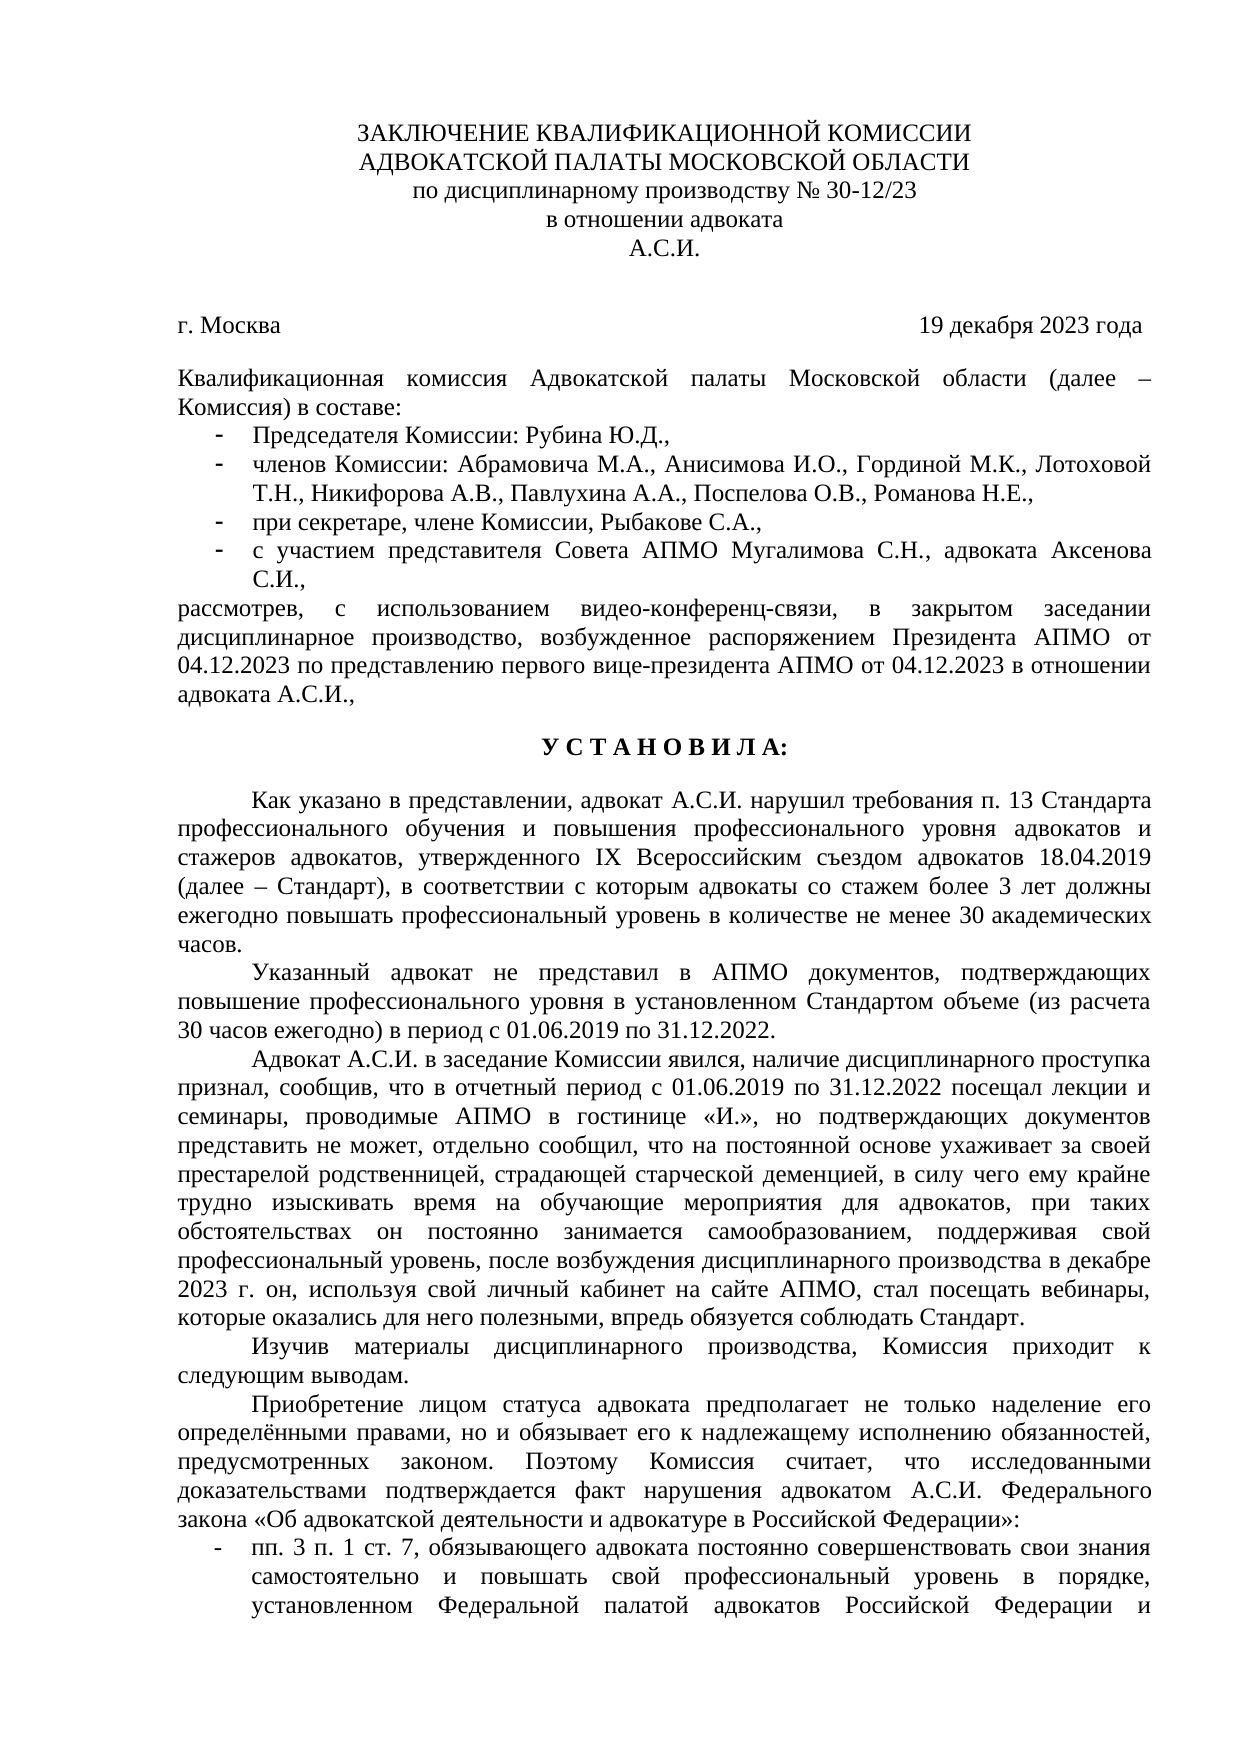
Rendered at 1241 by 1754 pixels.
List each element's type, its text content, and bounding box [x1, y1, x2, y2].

text Квалификационная комиссия Адвокатской палаты Московской области (далее – Комиссия) в составе: [177, 363, 1152, 420]
text г. Москва 19 декабря 2023 года [177, 310, 1152, 339]
text рассмотрев, с использованием видео-конференц-связи, в закрытом заседании дисциплинарное производство, возбужденное распоряжением Президента АПМО от 04.12.2023 по представлению первого вице-президента АПМО от 04.12.2023 в отношении адвоката А.С.И., [177, 593, 1152, 708]
list при секретаре, члене Комиссии, Рыбакове С.А., [215, 507, 1152, 535]
text У С Т А Н О В И Л А: [177, 732, 1152, 761]
text ЗАКЛЮЧЕНИЕ КВАЛИФИКАЦИОННОЙ КОМИССИИ [177, 118, 1152, 147]
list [213, 1532, 1152, 1619]
list Председателя Комиссии: Рубина Ю.Д., [215, 420, 1152, 449]
text А.С.И. [177, 233, 1152, 262]
text Как указано в представлении, адвокат А.С.И. нарушил требования п. 13 Стандарта профессионального обучения и повышения профессионального уровня адвокатов и стажеров адвокатов, утвержденного IX Всероссийским съездом адвокатов 18.04.2019 (далее – Стандарт), в соответствии с которым адвокаты со стажем более 3 лет должны ежегодно повышать профессиональный уровень в количестве не менее 30 академических часов. [177, 785, 1152, 957]
list членов Комиссии: Абрамовича М.А., Анисимова И.О., Гординой М.К., Лотоховой Т.Н., Никифорова А.В., Павлухина А.А., Поспелова О.В., Романова Н.Е., [215, 449, 1152, 507]
text в отношении адвоката [177, 204, 1152, 233]
text Указанный адвокат не представил в АПМО документов, подтверждающих повышение профессионального уровня в установленном Стандартом объеме (из расчета 30 часов ежегодно) в период с 01.06.2019 по 31.12.2022. [177, 957, 1152, 1044]
text АДВОКАТСКОЙ ПАЛАТЫ МОСКОВСКОЙ ОБЛАСТИ [177, 147, 1152, 176]
text Приобретение лицом статуса адвоката предполагает не только наделение его определёнными правами, но и обязывает его к надлежащему исполнению обязанностей, предусмотренных законом. Поэтому Комиссия считает, что исследованными доказательствами подтверждается факт нарушения адвокатом А.С.И. Федерального закона «Об адвокатской деятельности и адвокатуре в Российской Федерации»: [177, 1389, 1152, 1532]
text Адвокат А.С.И. в заседание Комиссии явился, наличие дисциплинарного проступка признал, сообщив, что в отчетный период с 01.06.2019 по 31.12.2022 посещал лекции и семинары, проводимые АПМО в гостинице «И.», но подтверждающих документов представить не может, отдельно сообщил, что на постоянной основе ухаживает за своей престарелой родственницей, страдающей старческой деменцией, в силу чего ему крайне трудно изыскивать время на обучающие мероприятия для адвокатов, при таких обстоятельствах он постоянно занимается самообразованием, поддерживая свой профессиональный уровень, после возбуждения дисциплинарного производства в декабре 2023 г. он, используя свой личный кабинет на сайте АПМО, стал посещать вебинары, которые оказались для него полезными, впредь обязуется соблюдать Стандарт. [177, 1044, 1152, 1331]
text по дисциплинарному производству № 30-12/23 [177, 176, 1152, 204]
text Изучив материалы дисциплинарного производства, Комиссия приходит к следующим выводам. [177, 1331, 1152, 1389]
list с участием представителя Совета АПМО Мугалимова С.Н., адвоката Аксенова С.И., [215, 535, 1152, 593]
